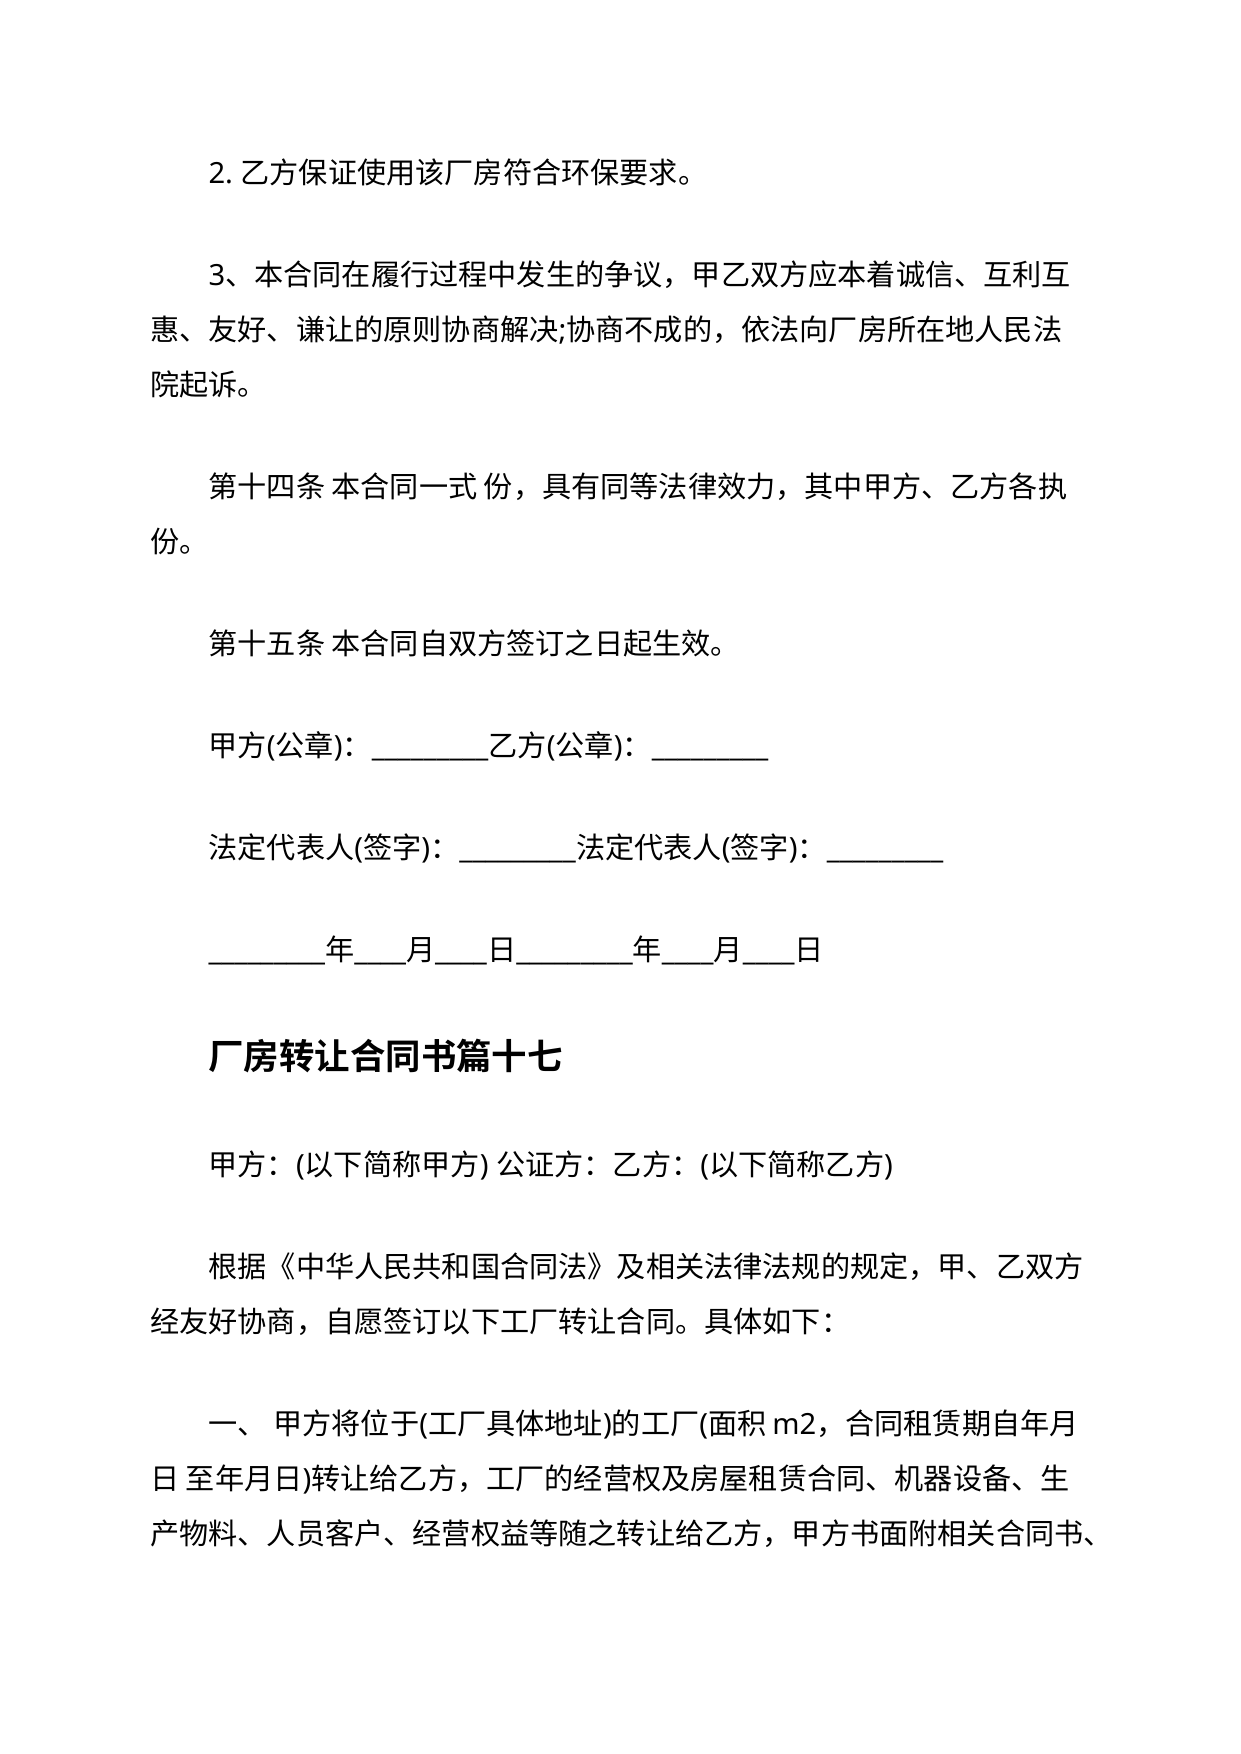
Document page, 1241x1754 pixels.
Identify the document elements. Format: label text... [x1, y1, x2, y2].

text 甲方：(以下简称甲方) 公证方：乙方：(以下简称乙方) [150, 1142, 1090, 1184]
text 法定代表人(签字)：_________法定代表人(签字)：_________ [150, 824, 1090, 867]
text _________年____月____日_________年____月____日 [150, 926, 1090, 968]
text 根据《中华人民共和国合同法》及相关法律法规的规定，甲、乙双方经友好协商，自愿签订以下工厂转让合同。具体如下： [150, 1243, 1090, 1341]
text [150, 1400, 1090, 1552]
text 厂房转让合同书篇十七 [150, 1028, 1090, 1079]
text 3、本合同在履行过程中发生的争议，甲乙双方应本着诚信、互利互惠、友好、谦让的原则协商解决;协商不成的，依法向厂房所在地人民法院起诉。 [150, 252, 1090, 404]
text 甲方(公章)：_________乙方(公章)：_________ [150, 722, 1090, 764]
text 2. 乙方保证使用该厂房符合环保要求。 [150, 150, 1090, 192]
text 第十四条 本合同一式 份，具有同等法律效力，其中甲方、乙方各执 份。 [150, 464, 1090, 561]
text 第十五条 本合同自双方签订之日起生效。 [150, 620, 1090, 663]
